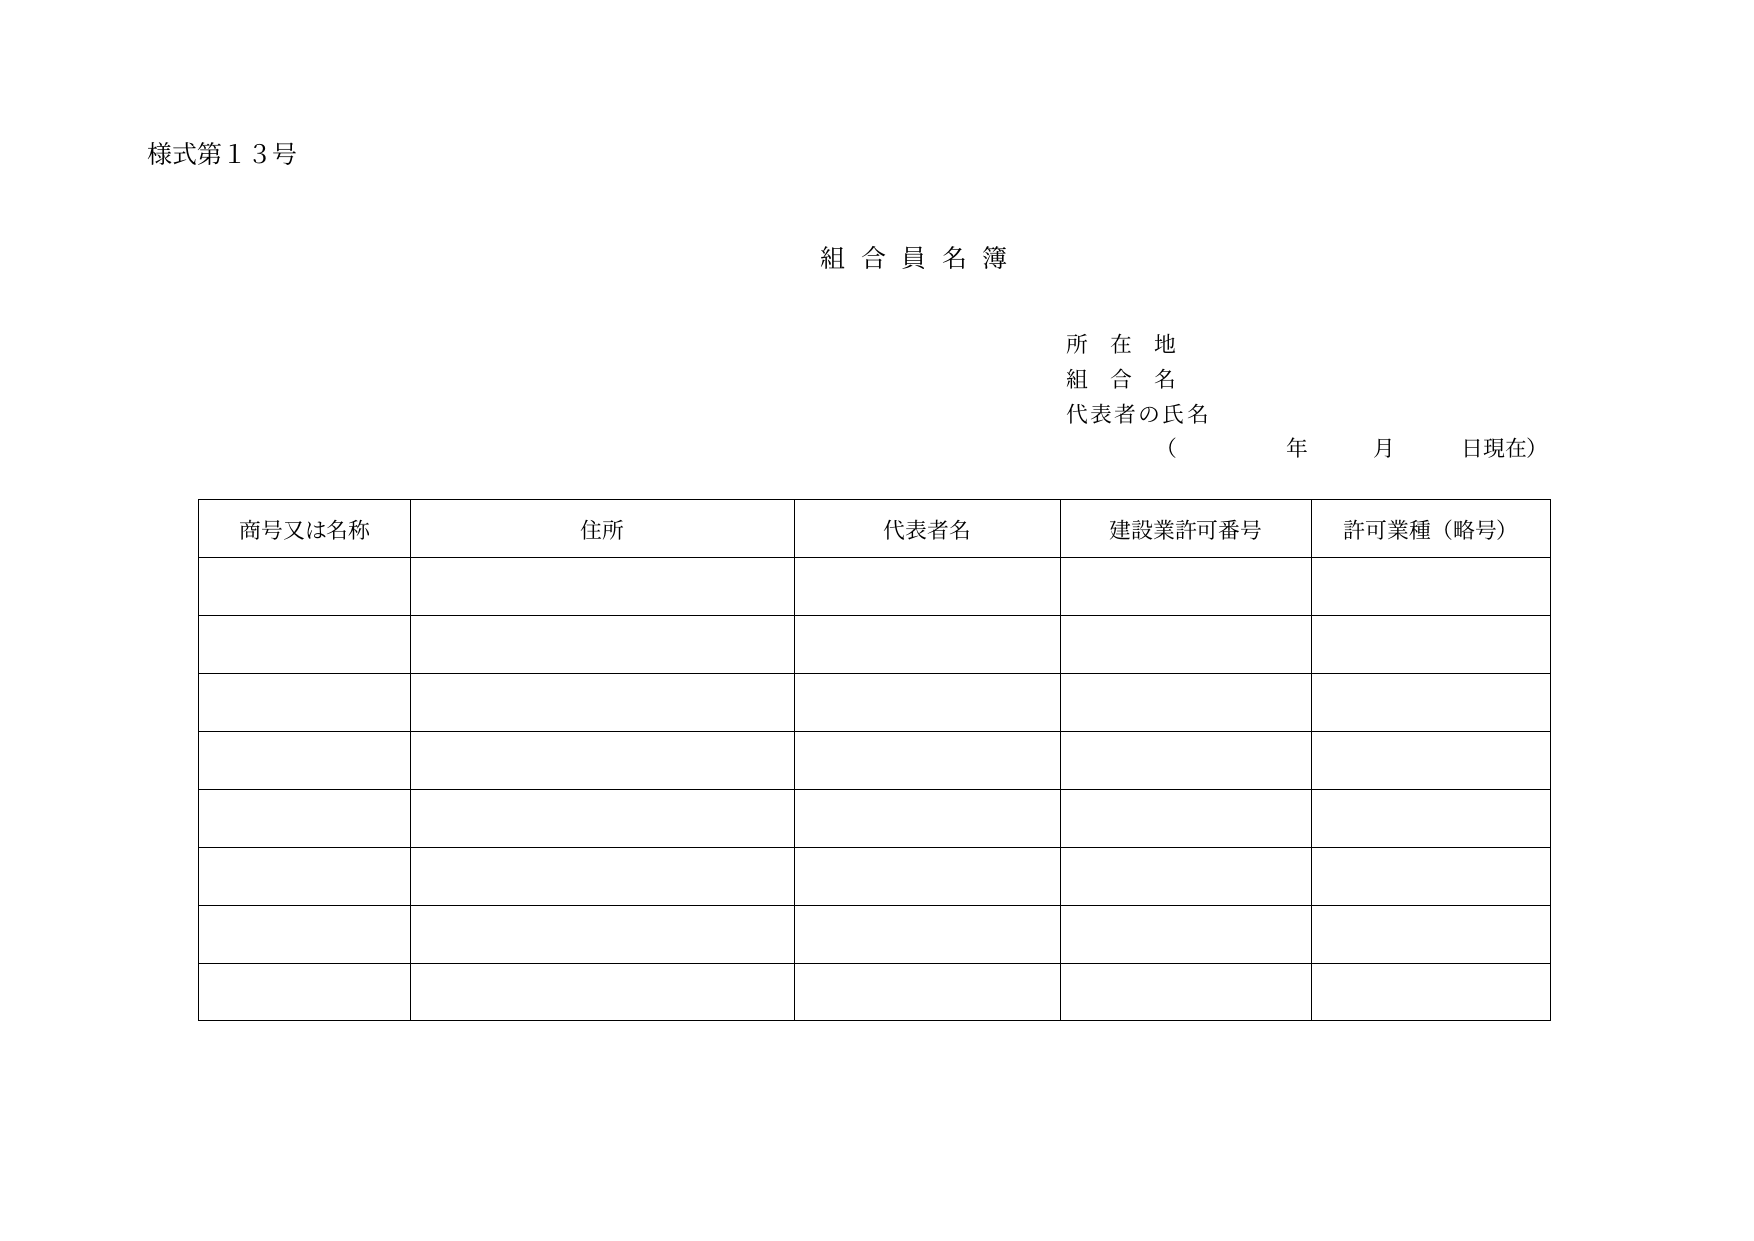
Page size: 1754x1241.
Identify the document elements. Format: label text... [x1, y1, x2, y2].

table_cell [1061, 964, 1311, 1020]
table_cell [199, 906, 410, 962]
table_header 代表者名 [795, 500, 1060, 557]
table_header 住所 [411, 500, 794, 557]
table_cell [1061, 906, 1311, 962]
table_cell [411, 964, 794, 1020]
table_cell [795, 558, 1060, 615]
table_cell [411, 906, 794, 962]
table_cell [1312, 674, 1550, 731]
table_cell [1312, 964, 1550, 1020]
table_cell [1312, 616, 1550, 673]
table_cell [795, 674, 1060, 731]
table_cell [1061, 790, 1311, 847]
table_cell [411, 558, 794, 615]
text （ 年 月 日現在） [148, 430, 1548, 464]
table_cell [1061, 674, 1311, 731]
table_header 建設業許可番号 [1061, 500, 1311, 557]
table_cell [199, 964, 410, 1020]
table_cell [199, 674, 410, 731]
table_cell [1061, 558, 1311, 615]
table_cell [1061, 848, 1311, 904]
table_cell [199, 732, 410, 789]
table_cell [795, 906, 1060, 962]
text 代表者の氏名 [148, 395, 1526, 430]
table_cell [199, 616, 410, 673]
text 様式第１３号 [148, 119, 1636, 188]
table_cell [1312, 732, 1550, 789]
table_cell [411, 616, 794, 673]
table_cell [1312, 848, 1550, 904]
table_cell [411, 674, 794, 731]
table_cell [199, 790, 410, 847]
table_cell [1312, 558, 1550, 615]
text 所在地 [148, 326, 1548, 361]
text 組合員名簿 [192, 222, 1636, 292]
table_cell [1061, 732, 1311, 789]
table_cell [795, 848, 1060, 904]
table_cell [795, 732, 1060, 789]
table_cell [199, 848, 410, 904]
table_header 許可業種（略号） [1312, 500, 1550, 557]
table_cell [795, 616, 1060, 673]
table_cell [199, 558, 410, 615]
table_cell [795, 964, 1060, 1020]
table_cell [411, 732, 794, 789]
table_cell [1312, 790, 1550, 847]
table_header 商号又は名称 [199, 500, 410, 557]
table_cell [1061, 616, 1311, 673]
table_cell [411, 848, 794, 904]
text 組合名 [148, 361, 1548, 395]
table_cell [795, 790, 1060, 847]
table_cell [1312, 906, 1550, 962]
table_cell [411, 790, 794, 847]
